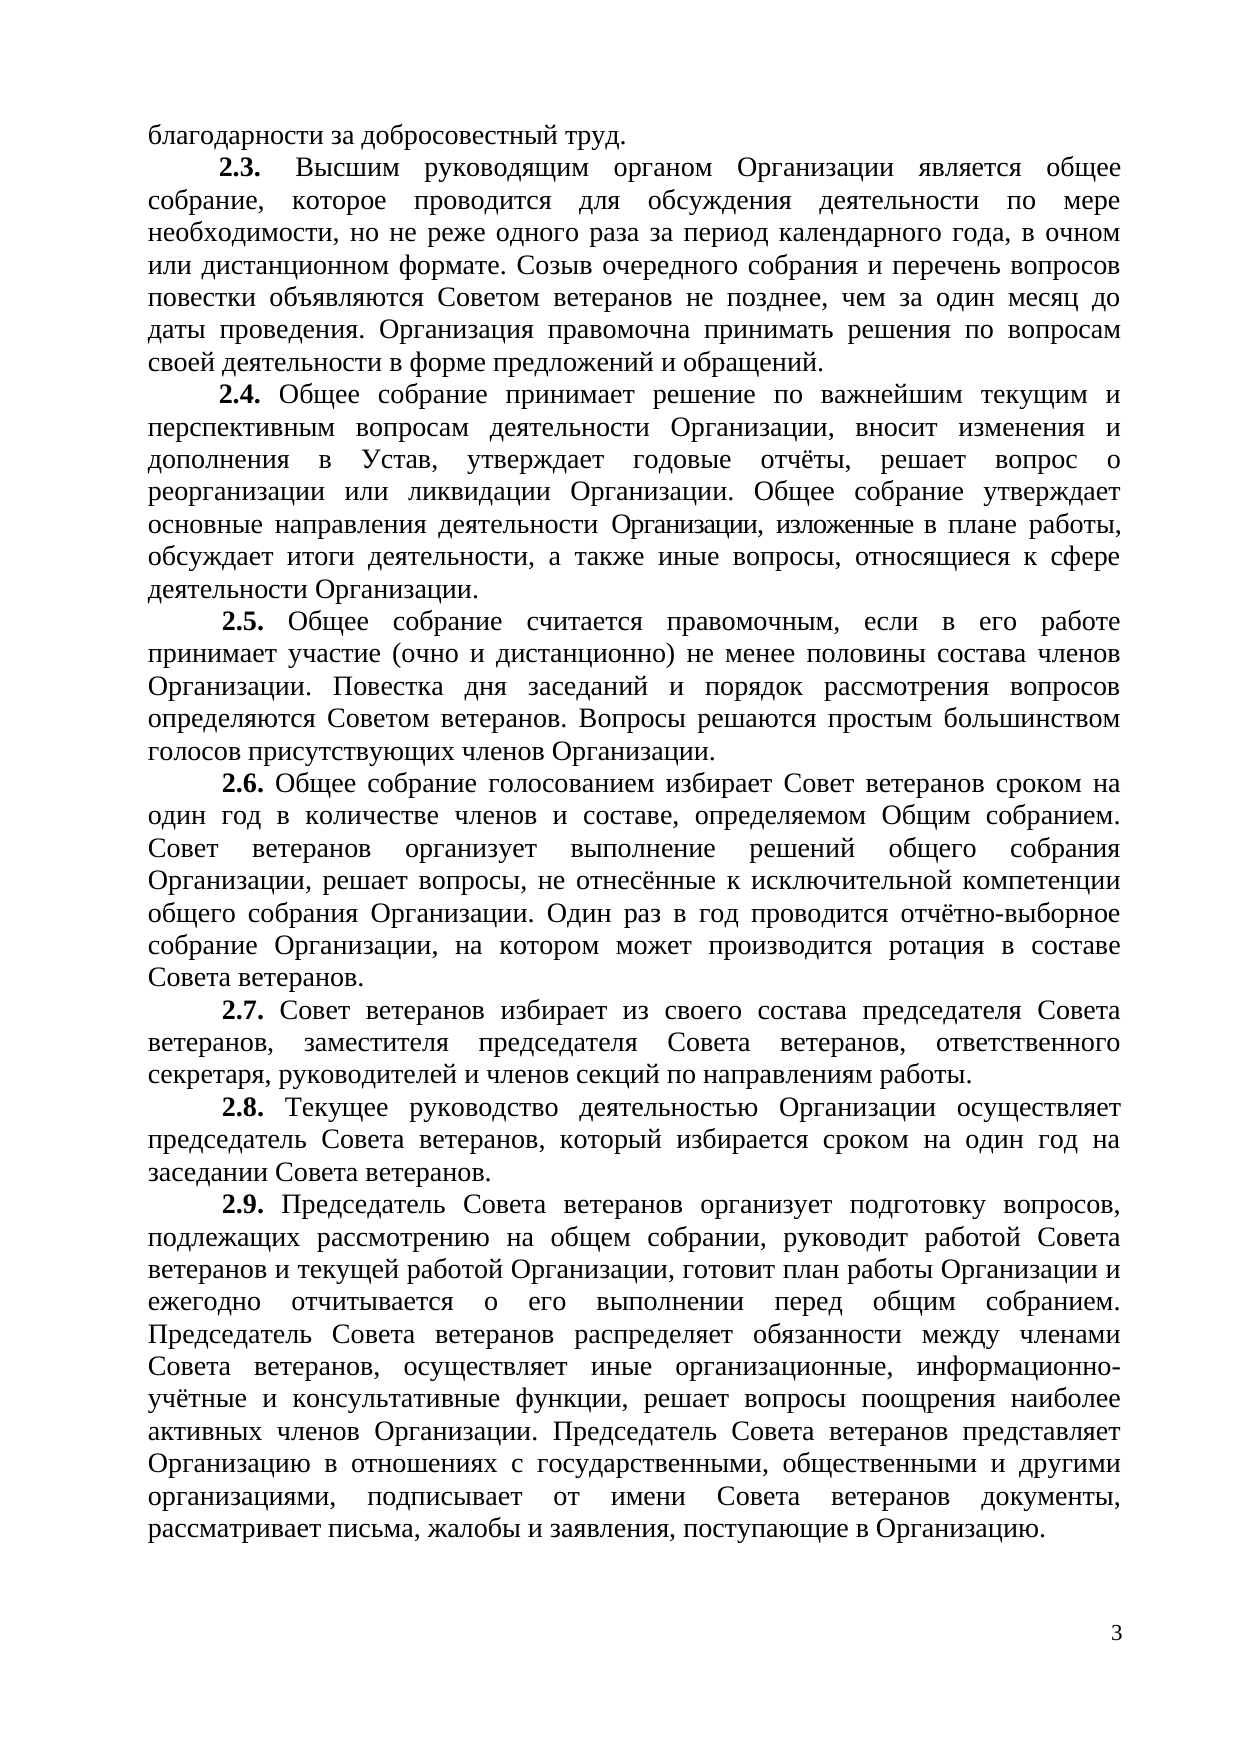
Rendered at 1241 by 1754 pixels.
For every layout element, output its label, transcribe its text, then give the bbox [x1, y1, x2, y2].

text 2.6. Общее собрание голосованием избирает Совет ветеранов сроком на один год в количестве членов и составе, определяемом Общим собранием. Совет ветеранов организует выполнение решений общего собрания Организации, решает вопросы, не отнесённые к исключительной компетенции общего собрания Организации. Один раз в год проводится отчётно-выборное собрание Организации, на котором может производится ротация в составе Совета ветеранов. [148, 766, 1122, 993]
text 2.8. Текущее руководство деятельностью Организации осуществляет председатель Совета ветеранов, который избирается сроком на один год на заседании Совета ветеранов. [148, 1090, 1122, 1187]
list Высшим руководящим органом Организации является общее собрание, которое проводится для обсуждения деятельности по мере необходимости, но не реже одного раза за период календарного года, в очном или дистанционном формате. Созыв очередного собрания и перечень вопросов повестки объявляются Советом ветеранов не позднее, чем за один месяц до даты проведения. Организация правомочна принимать решения по вопросам своей деятельности в форме предложений и обращений. [148, 151, 1122, 377]
text 2.9. Председатель Совета ветеранов организует подготовку вопросов, подлежащих рассмотрению на общем собрании, руководит работой Совета ветеранов и текущей работой Организации, готовит план работы Организации и ежегодно отчитывается о его выполнении перед общим собранием. Председатель Совета ветеранов распределяет обязанности между членами Совета ветеранов, осуществляет иные организационные, информационно-учётные и консультативные функции, решает вопросы поощрения наиболее активных членов Организации. Председатель Совета ветеранов представляет Организацию в отношениях с государственными, общественными и другими организациями, подписывает от имени Совета ветеранов документы, рассматривает письма, жалобы и заявления, поступающие в Организацию. [148, 1187, 1122, 1543]
text 2.5. Общее собрание считается правомочным, если в его работе принимает участие (очно и дистанционно) не менее половины состава членов Организации. Повестка дня заседаний и порядок рассмотрения вопросов определяются Советом ветеранов. Вопросы решаются простым большинством голосов присутствующих членов Организации. [148, 604, 1122, 766]
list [148, 118, 1122, 151]
text 2.4. Общее собрание принимает решение по важнейшим текущим и перспективным вопросам деятельности Организации, вносит изменения и дополнения в Устав, утверждает годовые отчёты, решает вопрос о реорганизации или ликвидации Организации. Общее собрание утверждает основные направления деятельности Организации, изложенные в плане работы, обсуждает итоги деятельности, а также иные вопросы, относящиеся к сфере деятельности Организации. [148, 377, 1122, 604]
text 2.7. Совет ветеранов избирает из своего состава председателя Совета ветеранов, заместителя председателя Совета ветеранов, ответственного секретаря, руководителей и членов секций по направлениям работы. [148, 993, 1122, 1090]
